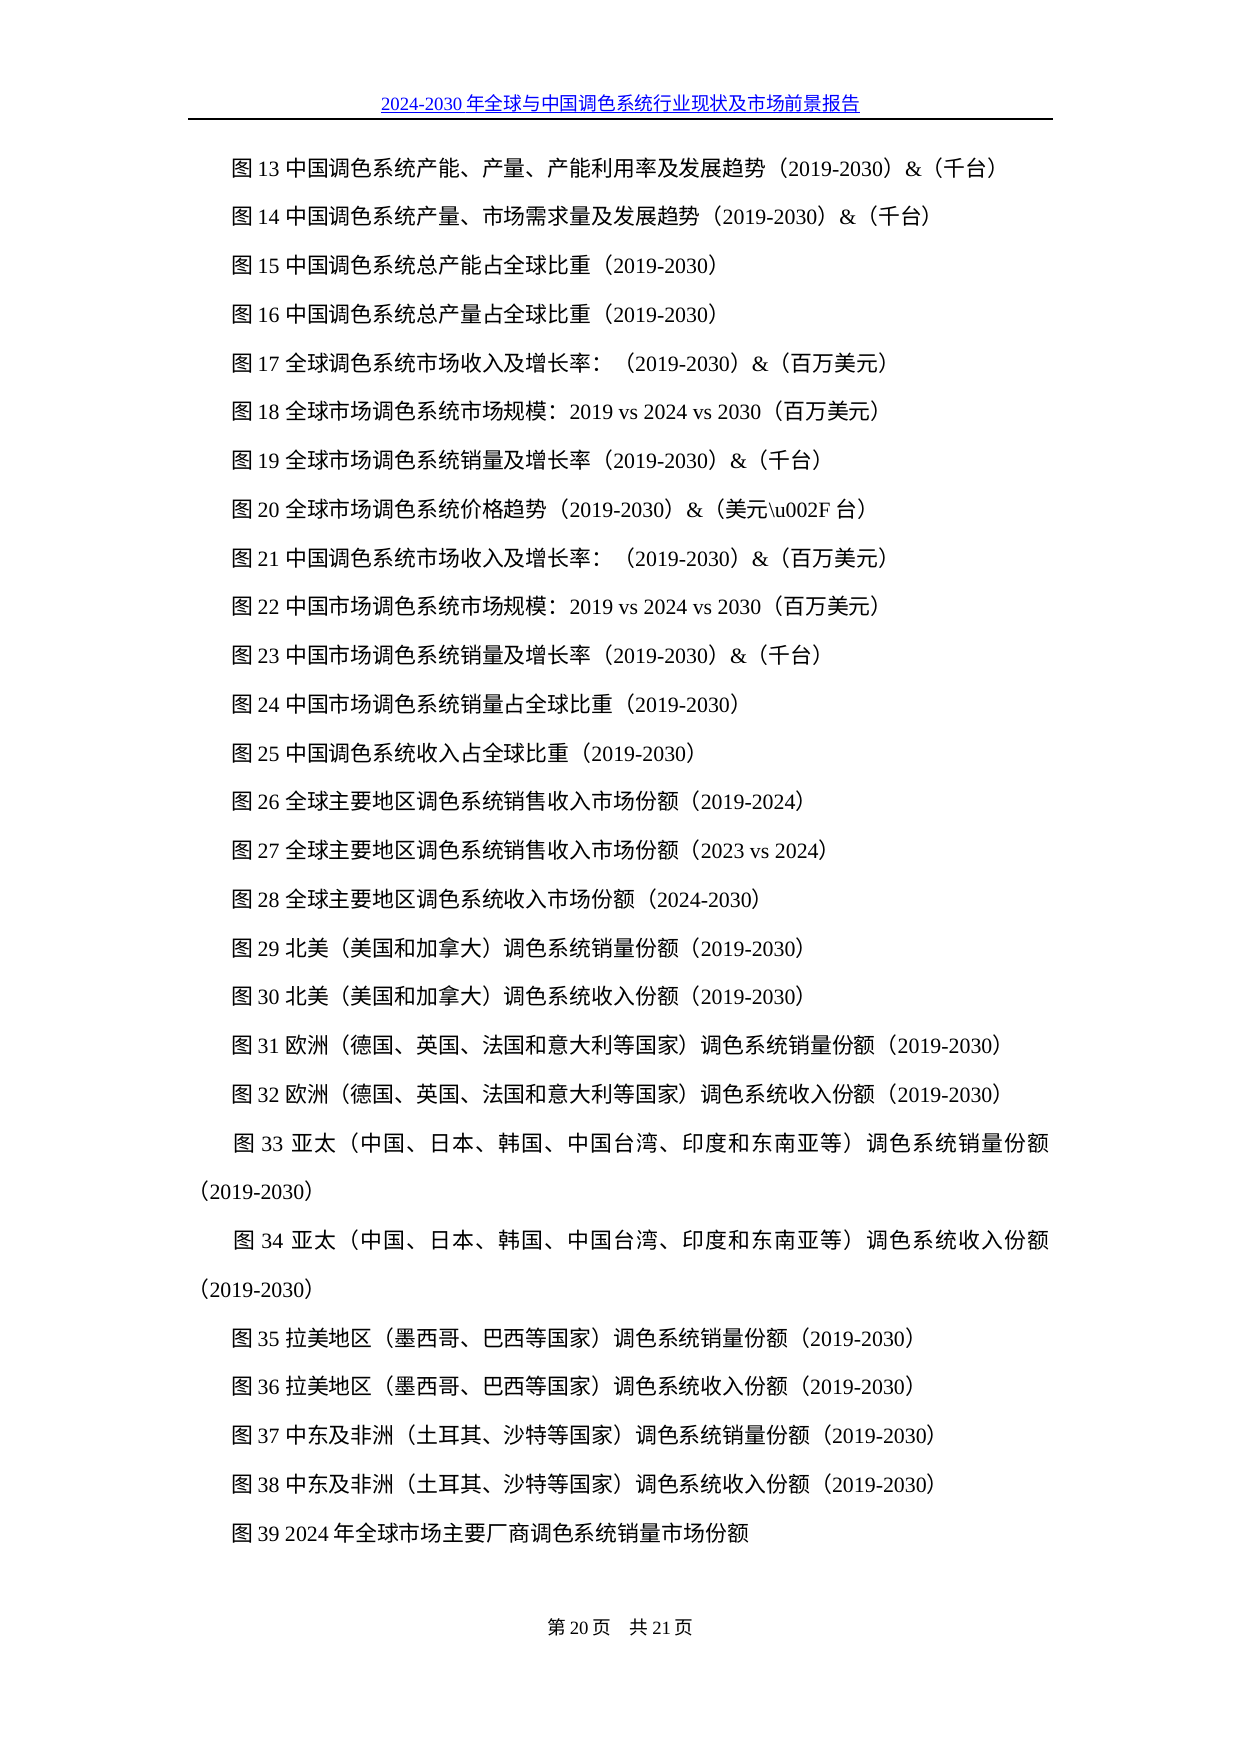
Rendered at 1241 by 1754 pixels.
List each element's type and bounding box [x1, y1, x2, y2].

text [187, 150, 1053, 1548]
